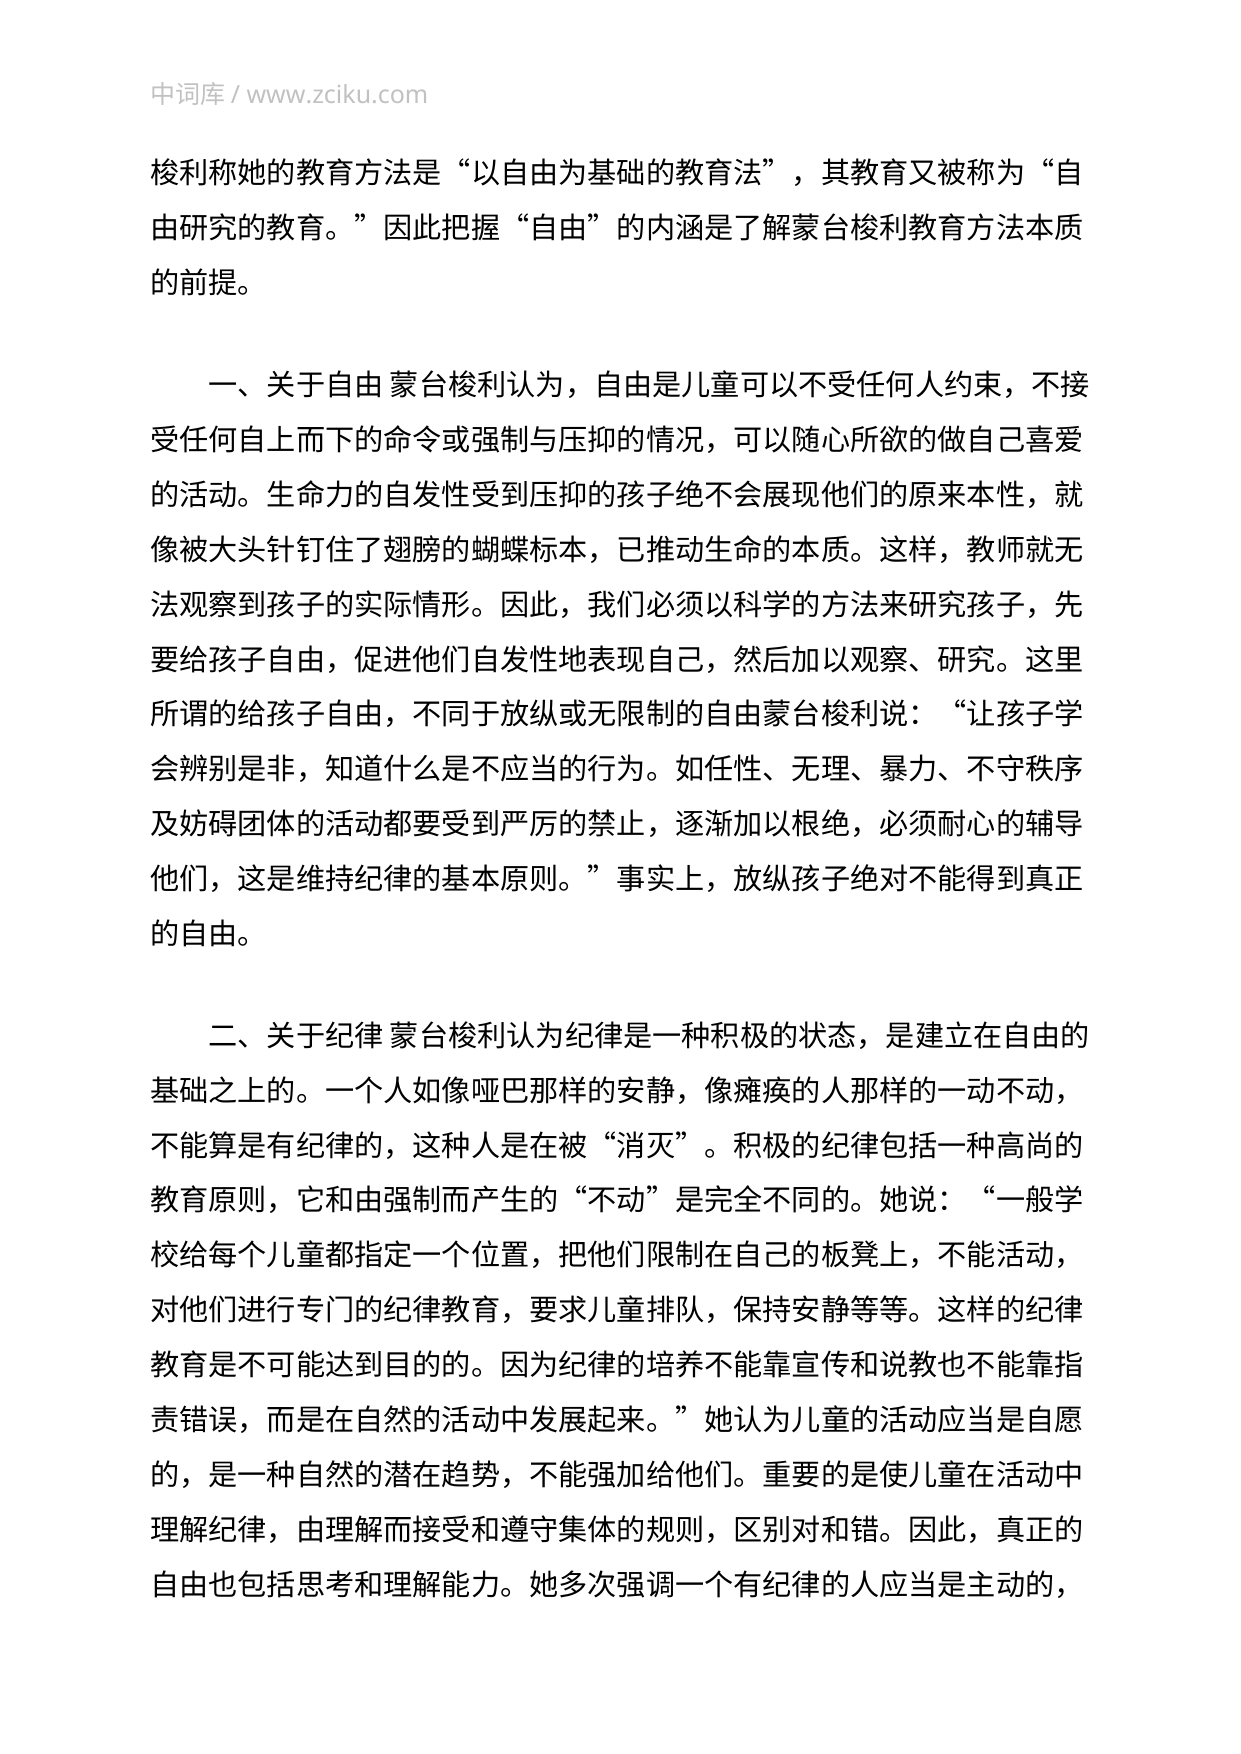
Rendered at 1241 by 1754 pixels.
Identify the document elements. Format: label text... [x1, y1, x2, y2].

text 一、关于自由 蒙台梭利认为，自由是儿童可以不受任何人约束，不接受任何自上而下的命令或强制与压抑的情况，可以随心所欲的做自己喜爱的活动。生命力的自发性受到压抑的孩子绝不会展现他们的原来本性，就像被大头针钉住了翅膀的蝴蝶标本，已推动生命的本质。这样，教师就无法观察到孩子的实际情形。因此，我们必须以科学的方法来研究孩子，先要给孩子自由，促进他们自发性地表现自己，然后加以观察、研究。这里所谓的给孩子自由，不同于放纵或无限制的自由蒙台梭利说：“让孩子学会辨别是非，知道什么是不应当的行为。如任性、无理、暴力、不守秩序及妨碍团体的活动都要受到严厉的禁止，逐渐加以根绝，必须耐心的辅导他们，这是维持纪律的基本原则。”事实上，放纵孩子绝对不能得到真正的自由。 [150, 362, 1090, 953]
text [150, 150, 1090, 302]
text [150, 1012, 1090, 1603]
